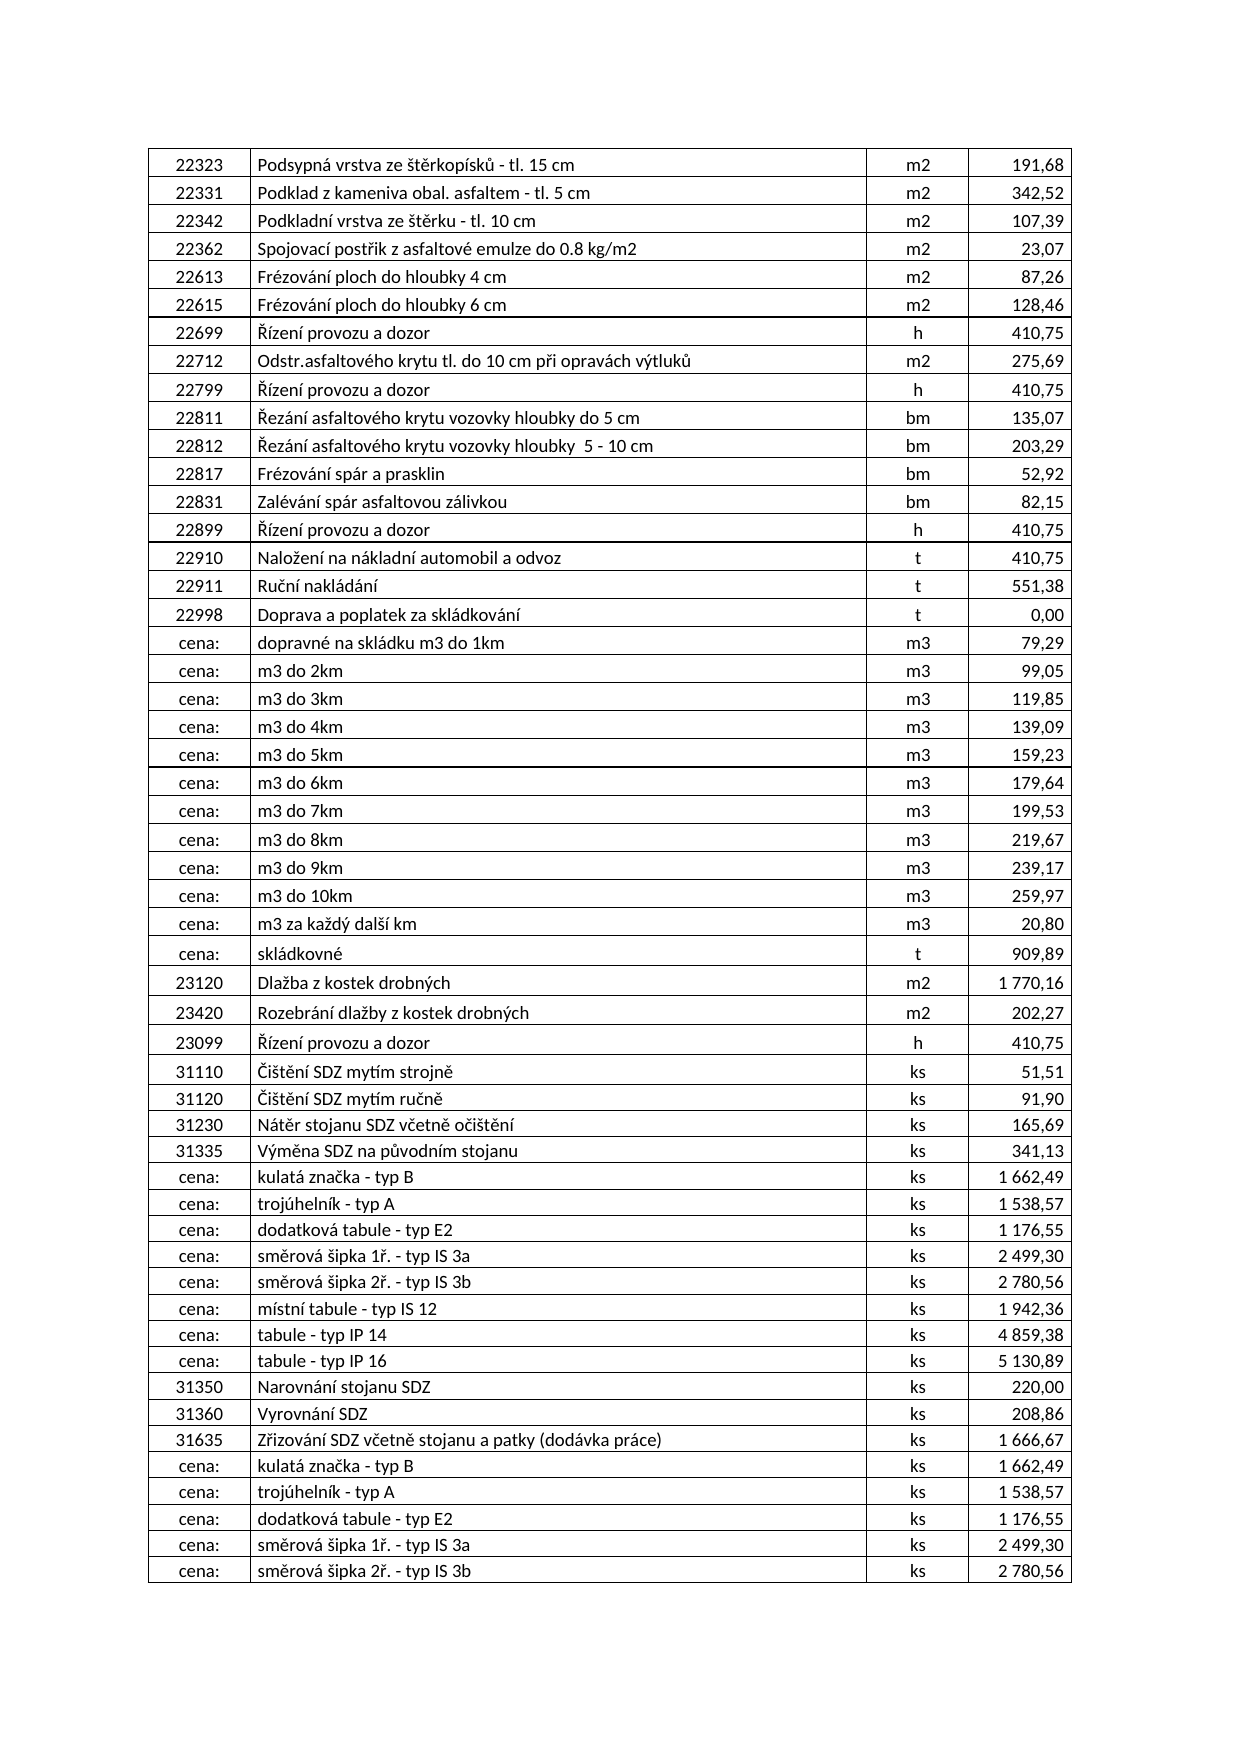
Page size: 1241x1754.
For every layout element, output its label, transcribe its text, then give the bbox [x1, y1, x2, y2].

table_cell cena: [149, 1531, 250, 1556]
table_cell m3 [867, 796, 968, 823]
table_cell cena: [149, 655, 250, 682]
table_cell cena: [149, 824, 250, 851]
table_cell 342,52 [969, 177, 1071, 204]
table_cell m3 [867, 852, 968, 879]
table_cell 135,07 [969, 402, 1071, 429]
table_cell ks [867, 1163, 968, 1188]
table_cell Narovnání stojanu SDZ [251, 1373, 866, 1398]
table_cell 410,75 [969, 374, 1071, 401]
table_cell 22799 [149, 374, 250, 401]
table_cell m3 do 10km [251, 880, 866, 907]
table_cell 31350 [149, 1373, 250, 1398]
table_cell Výměna SDZ na původním stojanu [251, 1137, 866, 1162]
table_cell cena: [149, 880, 250, 907]
table_cell 159,23 [969, 739, 1071, 766]
table_cell Podklad z kameniva obal. asfaltem - tl. 5 cm [251, 177, 866, 204]
table_cell Doprava a poplatek za skládkování [251, 599, 866, 626]
table_cell m2 [867, 177, 968, 204]
table_cell 128,46 [969, 289, 1071, 316]
table_cell 1 666,67 [969, 1426, 1071, 1451]
table_cell ks [867, 1347, 968, 1372]
table_cell m2 [867, 233, 968, 260]
table_cell dodatková tabule - typ E2 [251, 1505, 866, 1530]
table_cell Řezání asfaltového krytu vozovky hloubky do 5 cm [251, 402, 866, 429]
table_cell 22998 [149, 599, 250, 626]
table_cell cena: [149, 1557, 250, 1582]
table_cell cena: [149, 739, 250, 766]
table_cell 23420 [149, 996, 250, 1024]
table_cell 275,69 [969, 346, 1071, 373]
table_cell 551,38 [969, 571, 1071, 598]
table_cell Čištění SDZ mytím strojně [251, 1055, 866, 1083]
table_cell 22362 [149, 233, 250, 260]
table_cell 2 499,30 [969, 1242, 1071, 1267]
table_cell cena: [149, 1295, 250, 1320]
table_cell m3 [867, 655, 968, 682]
table_cell 119,85 [969, 683, 1071, 710]
table_cell ks [867, 1055, 968, 1083]
table_cell m3 do 9km [251, 852, 866, 879]
table_cell 91,90 [969, 1085, 1071, 1110]
table_cell Řezání asfaltového krytu vozovky hloubky 5 - 10 cm [251, 430, 866, 457]
table_cell cena: [149, 1452, 250, 1477]
table_cell 107,39 [969, 205, 1071, 232]
table_cell ks [867, 1505, 968, 1530]
table_cell m2 [867, 205, 968, 232]
table_cell směrová šipka 1ř. - typ IS 3a [251, 1531, 866, 1556]
table_cell h [867, 1025, 968, 1054]
table_cell ks [867, 1111, 968, 1136]
table_cell ks [867, 1531, 968, 1556]
table_cell 22331 [149, 177, 250, 204]
table_cell Frézování spár a prasklin [251, 458, 866, 485]
table_cell h [867, 374, 968, 401]
table_cell Rozebrání dlažby z kostek drobných [251, 996, 866, 1024]
table_cell m3 [867, 908, 968, 935]
table_cell 51,51 [969, 1055, 1071, 1083]
table_cell dopravné na skládku m3 do 1km [251, 627, 866, 654]
table_cell m3 [867, 683, 968, 710]
table_cell t [867, 936, 968, 965]
table_cell cena: [149, 1505, 250, 1530]
table_cell ks [867, 1268, 968, 1293]
table_cell 22712 [149, 346, 250, 373]
table_cell 139,09 [969, 711, 1071, 738]
table_cell ks [867, 1137, 968, 1162]
table_cell 31110 [149, 1055, 250, 1083]
table_cell 22811 [149, 402, 250, 429]
table_cell Podsypná vrstva ze štěrkopísků - tl. 15 cm [251, 149, 866, 176]
table_cell 20,80 [969, 908, 1071, 935]
table_cell ks [867, 1190, 968, 1215]
table_cell ks [867, 1452, 968, 1477]
table_cell 82,15 [969, 486, 1071, 513]
table_cell h [867, 514, 968, 541]
table_cell 23,07 [969, 233, 1071, 260]
table_cell 1 538,57 [969, 1478, 1071, 1503]
table_cell 23099 [149, 1025, 250, 1054]
table_cell m3 [867, 824, 968, 851]
table_cell Zřizování SDZ včetně stojanu a patky (dodávka práce) [251, 1426, 866, 1451]
table_cell 259,97 [969, 880, 1071, 907]
table_cell cena: [149, 936, 250, 965]
table_cell bm [867, 402, 968, 429]
table_cell 22613 [149, 261, 250, 288]
table_cell 22342 [149, 205, 250, 232]
table_cell trojúhelník - typ A [251, 1478, 866, 1503]
table_cell Odstr.asfaltového krytu tl. do 10 cm při opravách výtluků [251, 346, 866, 373]
table_cell 1 538,57 [969, 1190, 1071, 1215]
table_cell 31120 [149, 1085, 250, 1110]
table_cell 199,53 [969, 796, 1071, 823]
table_cell 203,29 [969, 430, 1071, 457]
table_cell 31360 [149, 1400, 250, 1425]
table_cell t [867, 599, 968, 626]
table_cell Podkladní vrstva ze štěrku - tl. 10 cm [251, 205, 866, 232]
table_cell Ruční nakládání [251, 571, 866, 598]
table_cell 5 130,89 [969, 1347, 1071, 1372]
table_cell 0,00 [969, 599, 1071, 626]
table_cell cena: [149, 627, 250, 654]
table_cell 22699 [149, 318, 250, 344]
table_cell ks [867, 1557, 968, 1582]
table_cell t [867, 571, 968, 598]
table_cell cena: [149, 711, 250, 738]
table_cell 191,68 [969, 149, 1071, 176]
table_cell m2 [867, 996, 968, 1024]
table_cell m3 do 4km [251, 711, 866, 738]
table_cell cena: [149, 1216, 250, 1241]
table_cell Naložení na nákladní automobil a odvoz [251, 543, 866, 569]
table_cell ks [867, 1426, 968, 1451]
table_cell ks [867, 1400, 968, 1425]
table_cell Dlažba z kostek drobných [251, 966, 866, 994]
table_cell cena: [149, 852, 250, 879]
table_cell Čištění SDZ mytím ručně [251, 1085, 866, 1110]
table_cell 87,26 [969, 261, 1071, 288]
table_cell ks [867, 1216, 968, 1241]
table_cell 410,75 [969, 318, 1071, 344]
table_cell 52,92 [969, 458, 1071, 485]
table_cell 909,89 [969, 936, 1071, 965]
table_cell 341,13 [969, 1137, 1071, 1162]
table_cell Vyrovnání SDZ [251, 1400, 866, 1425]
table_cell trojúhelník - typ A [251, 1190, 866, 1215]
table_cell 31230 [149, 1111, 250, 1136]
table_cell cena: [149, 1321, 250, 1346]
table_cell 31335 [149, 1137, 250, 1162]
table_cell m3 za každý další km [251, 908, 866, 935]
table_cell Zalévání spár asfaltovou zálivkou [251, 486, 866, 513]
table_cell m3 do 7km [251, 796, 866, 823]
table_cell bm [867, 458, 968, 485]
table_cell tabule - typ IP 14 [251, 1321, 866, 1346]
table_cell Frézování ploch do hloubky 6 cm [251, 289, 866, 316]
table_cell ks [867, 1085, 968, 1110]
table_cell m3 do 5km [251, 739, 866, 766]
table_cell 22831 [149, 486, 250, 513]
table_cell m2 [867, 966, 968, 994]
table_cell bm [867, 430, 968, 457]
table_cell m2 [867, 289, 968, 316]
table_cell 31635 [149, 1426, 250, 1451]
table_cell cena: [149, 1163, 250, 1188]
table_cell h [867, 318, 968, 344]
table_cell 1 662,49 [969, 1452, 1071, 1477]
table_cell 179,64 [969, 768, 1071, 794]
table_cell ks [867, 1295, 968, 1320]
table_cell 2 780,56 [969, 1268, 1071, 1293]
table_cell směrová šipka 2ř. - typ IS 3b [251, 1268, 866, 1293]
table_cell m2 [867, 261, 968, 288]
table_cell kulatá značka - typ B [251, 1452, 866, 1477]
table_cell 2 780,56 [969, 1557, 1071, 1582]
table_cell cena: [149, 1268, 250, 1293]
table_cell dodatková tabule - typ E2 [251, 1216, 866, 1241]
table_cell 239,17 [969, 852, 1071, 879]
table_cell 22615 [149, 289, 250, 316]
table_cell cena: [149, 1478, 250, 1503]
table_cell Nátěr stojanu SDZ včetně očištění [251, 1111, 866, 1136]
table_cell 220,00 [969, 1373, 1071, 1398]
table_cell 1 942,36 [969, 1295, 1071, 1320]
table_cell Spojovací postřik z asfaltové emulze do 0.8 kg/m2 [251, 233, 866, 260]
table_cell 22910 [149, 543, 250, 569]
table_cell bm [867, 486, 968, 513]
table_cell cena: [149, 796, 250, 823]
table_cell m3 do 2km [251, 655, 866, 682]
table_cell 79,29 [969, 627, 1071, 654]
table_cell cena: [149, 1190, 250, 1215]
table_cell cena: [149, 768, 250, 794]
table_cell Frézování ploch do hloubky 4 cm [251, 261, 866, 288]
table_cell směrová šipka 2ř. - typ IS 3b [251, 1557, 866, 1582]
table_cell 208,86 [969, 1400, 1071, 1425]
table_cell skládkovné [251, 936, 866, 965]
table_cell m2 [867, 149, 968, 176]
table_cell 22323 [149, 149, 250, 176]
table_cell Řízení provozu a dozor [251, 514, 866, 541]
table_cell 99,05 [969, 655, 1071, 682]
table_cell Řízení provozu a dozor [251, 374, 866, 401]
table_cell m3 [867, 768, 968, 794]
table_cell m3 [867, 739, 968, 766]
table_cell 22812 [149, 430, 250, 457]
table_cell cena: [149, 908, 250, 935]
table_cell 202,27 [969, 996, 1071, 1024]
table_cell m3 [867, 711, 968, 738]
table_cell kulatá značka - typ B [251, 1163, 866, 1188]
table_cell 22817 [149, 458, 250, 485]
table_cell 410,75 [969, 1025, 1071, 1054]
table_cell m2 [867, 346, 968, 373]
table_cell 1 176,55 [969, 1505, 1071, 1530]
table_cell ks [867, 1373, 968, 1398]
table_cell cena: [149, 1347, 250, 1372]
table_cell m3 do 6km [251, 768, 866, 794]
table_cell cena: [149, 1242, 250, 1267]
table_cell ks [867, 1242, 968, 1267]
table_cell 22899 [149, 514, 250, 541]
table_cell místní tabule - typ IS 12 [251, 1295, 866, 1320]
table_cell 410,75 [969, 543, 1071, 569]
table_cell 1 176,55 [969, 1216, 1071, 1241]
table_cell m3 [867, 627, 968, 654]
table_cell směrová šipka 1ř. - typ IS 3a [251, 1242, 866, 1267]
table_cell 23120 [149, 966, 250, 994]
table_cell 1 662,49 [969, 1163, 1071, 1188]
table_cell 219,67 [969, 824, 1071, 851]
table_cell 4 859,38 [969, 1321, 1071, 1346]
table_cell Řízení provozu a dozor [251, 1025, 866, 1054]
table_cell 410,75 [969, 514, 1071, 541]
table_cell 22911 [149, 571, 250, 598]
table_cell ks [867, 1321, 968, 1346]
table_cell tabule - typ IP 16 [251, 1347, 866, 1372]
table_cell ks [867, 1478, 968, 1503]
table_cell cena: [149, 683, 250, 710]
table_cell t [867, 543, 968, 569]
table_cell m3 [867, 880, 968, 907]
table_cell m3 do 3km [251, 683, 866, 710]
table_cell Řízení provozu a dozor [251, 318, 866, 344]
table_cell 2 499,30 [969, 1531, 1071, 1556]
table_cell m3 do 8km [251, 824, 866, 851]
table_cell 165,69 [969, 1111, 1071, 1136]
table_cell 1 770,16 [969, 966, 1071, 994]
